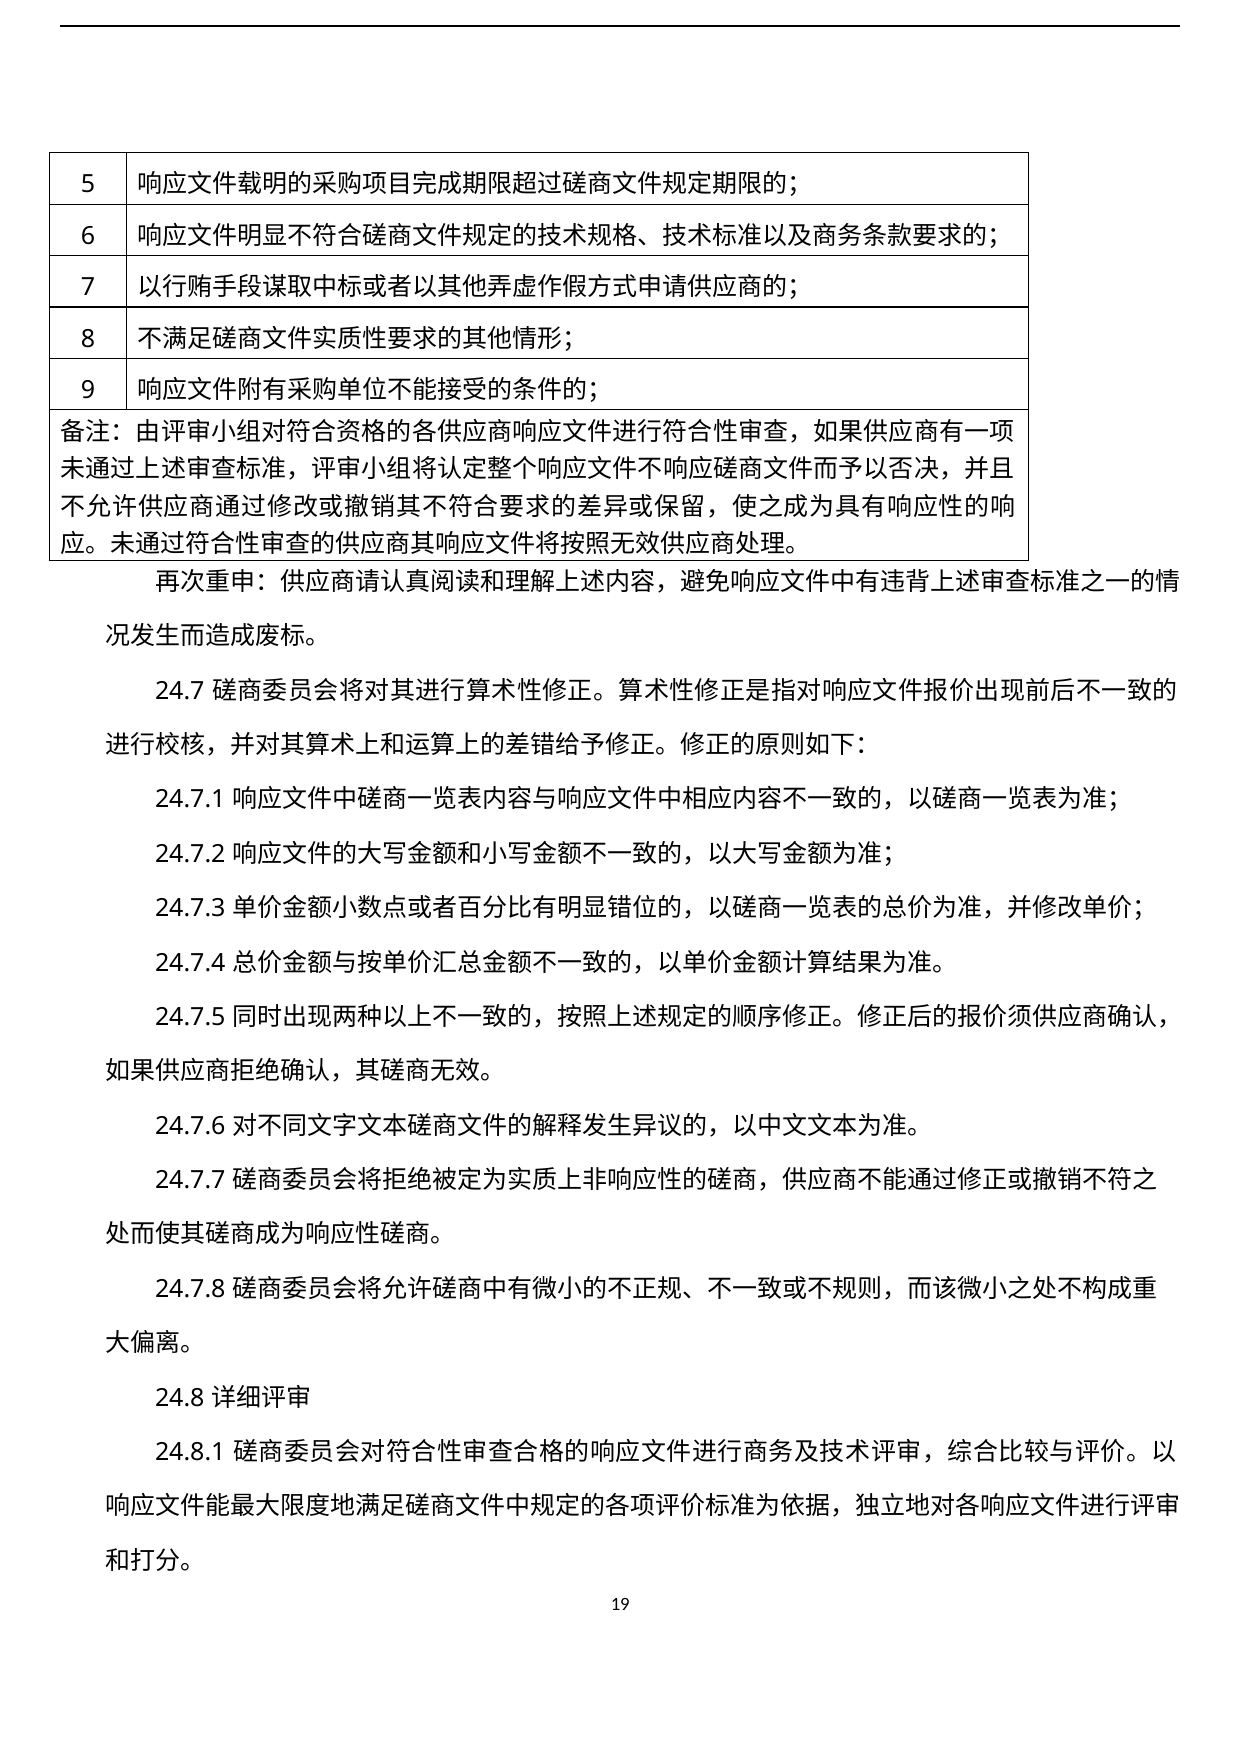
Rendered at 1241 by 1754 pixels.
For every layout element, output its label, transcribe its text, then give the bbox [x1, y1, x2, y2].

table_cell 响应文件明显不符合磋商文件规定的技术规格、技术标准以及商务条款要求的； [127, 205, 1028, 255]
text 24.7.6 对不同文字文本磋商文件的解释发生异议的，以中文文本为准。 [105, 1105, 1180, 1141]
table_cell 9 [50, 359, 126, 409]
table_cell 6 [50, 205, 126, 255]
text 24.8.1 磋商委员会对符合性审查合格的响应文件进行商务及技术评审，综合比较与评价。以响应文件能最大限度地满足磋商文件中规定的各项评价标准为依据，独立地对各响应文件进行评审和打分。 [105, 1431, 1180, 1576]
text 24.7 磋商委员会将对其进行算术性修正。算术性修正是指对响应文件报价出现前后不一致的进行校核，并对其算术上和运算上的差错给予修正。修正的原则如下： [105, 670, 1180, 761]
text 24.7.3 单价金额小数点或者百分比有明显错位的，以磋商一览表的总价为准，并修改单价； [105, 888, 1180, 924]
table_cell 响应文件载明的采购项目完成期限超过磋商文件规定期限的； [127, 153, 1028, 203]
table_cell 7 [50, 256, 126, 306]
table_cell 8 [50, 308, 126, 358]
text 24.7.4 总价金额与按单价汇总金额不一致的，以单价金额计算结果为准。 [105, 942, 1180, 978]
text 24.7.5 同时出现两种以上不一致的，按照上述规定的顺序修正。修正后的报价须供应商确认，如果供应商拒绝确认，其磋商无效。 [105, 996, 1180, 1087]
text 24.7.1 响应文件中磋商一览表内容与响应文件中相应内容不一致的，以磋商一览表为准； [105, 779, 1180, 815]
table_cell 备注：由评审小组对符合资格的各供应商响应文件进行符合性审查，如果供应商有一项未通过上述审查标准，评审小组将认定整个响应文件不响应磋商文件而予以否决，并且不允许供应商通过修改或撤销其不符合要求的差异或保留，使之成为具有响应性的响应。未通过符合性审查的供应商其响应文件将按照无效供应商处理。 [50, 410, 1028, 560]
text 24.7.7 磋商委员会将拒绝被定为实质上非响应性的磋商，供应商不能通过修正或撤销不符之处而使其磋商成为响应性磋商。 [105, 1159, 1180, 1250]
table_cell 5 [50, 153, 126, 203]
text 再次重申：供应商请认真阅读和理解上述内容，避免响应文件中有违背上述审查标准之一的情况发生而造成废标。 [105, 561, 1180, 652]
table_cell 以行贿手段谋取中标或者以其他弄虚作假方式申请供应商的； [127, 256, 1028, 306]
table_cell 响应文件附有采购单位不能接受的条件的； [127, 359, 1028, 409]
table_cell 不满足磋商文件实质性要求的其他情形； [127, 308, 1028, 358]
text 24.8 详细评审 [105, 1377, 1180, 1413]
text 24.7.8 磋商委员会将允许磋商中有微小的不正规、不一致或不规则，而该微小之处不构成重大偏离。 [105, 1268, 1180, 1359]
text 24.7.2 响应文件的大写金额和小写金额不一致的，以大写金额为准； [105, 833, 1180, 869]
